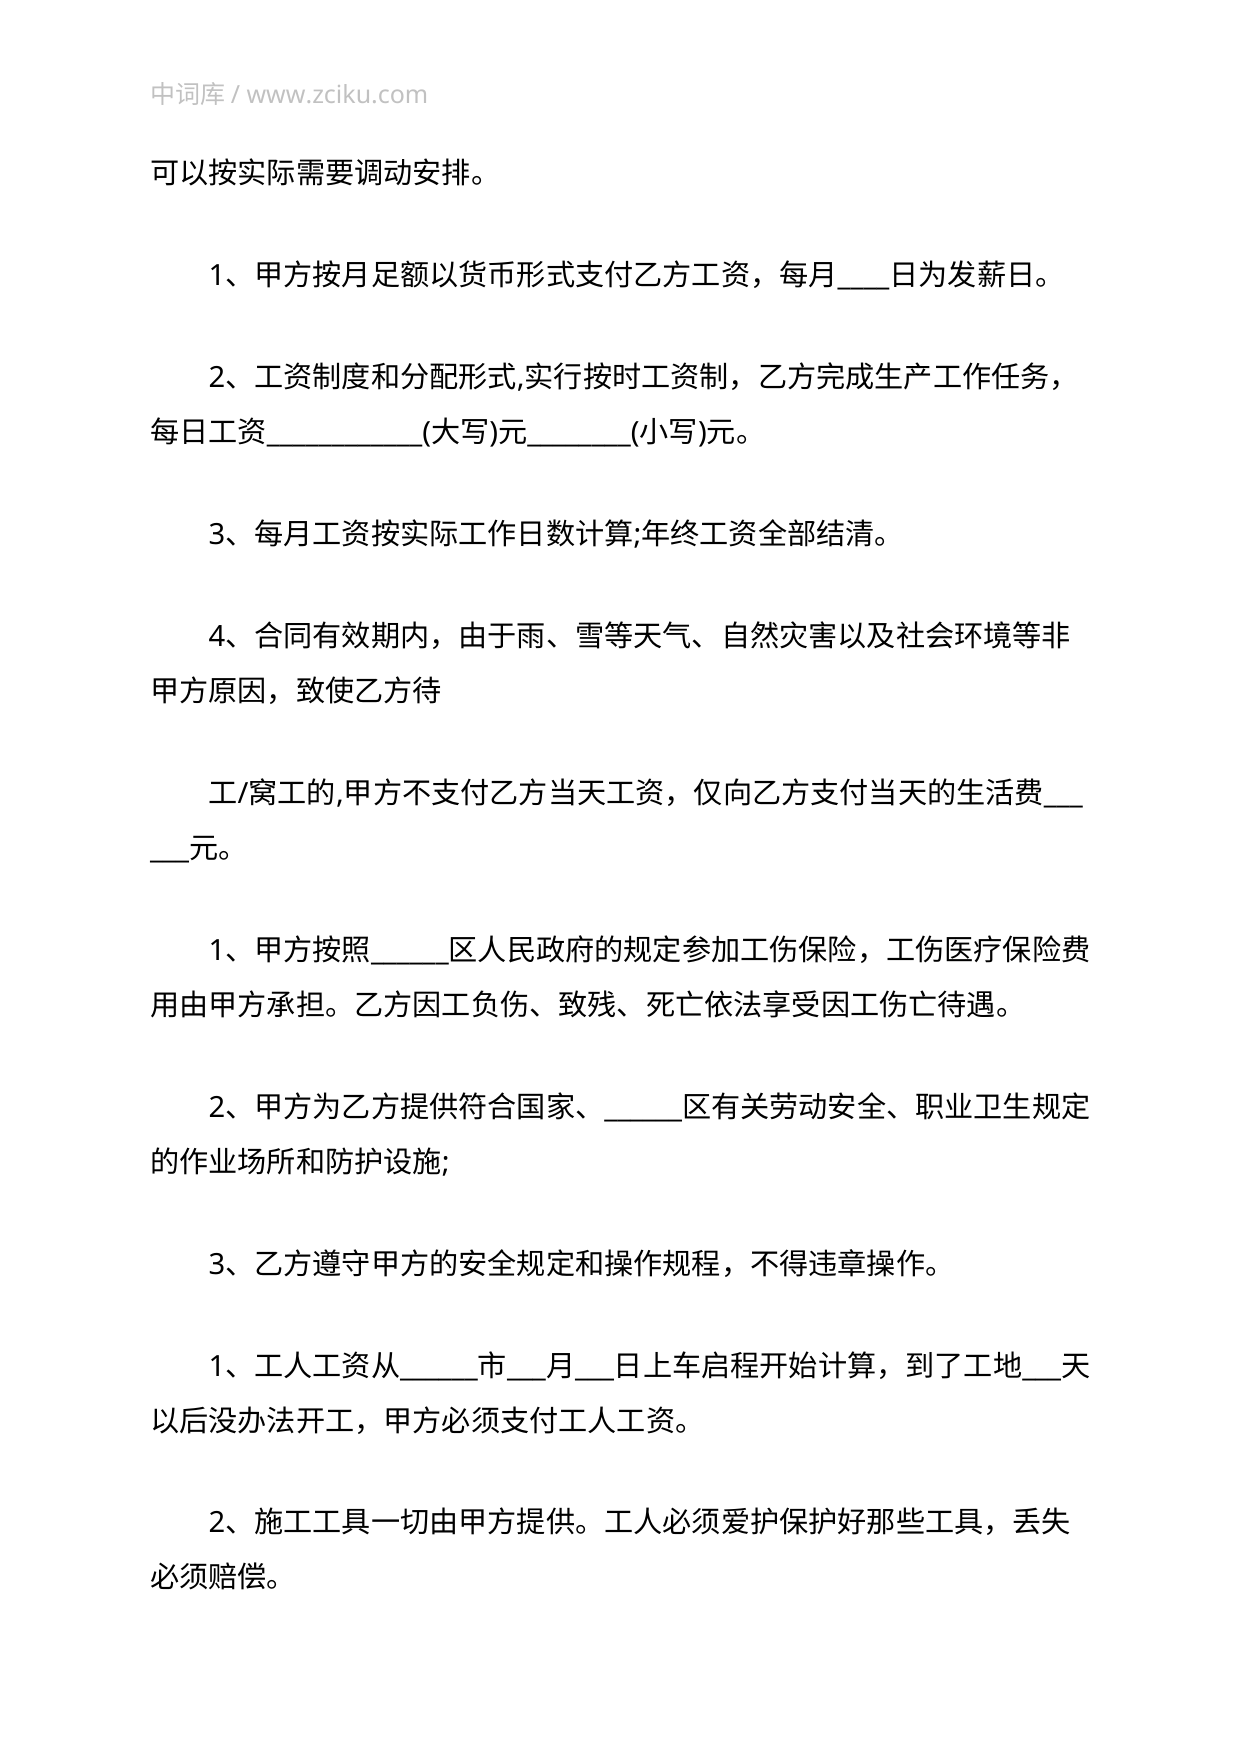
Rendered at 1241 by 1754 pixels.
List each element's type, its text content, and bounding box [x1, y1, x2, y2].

text 4、合同有效期内，由于雨、雪等天气、自然灾害以及社会环境等非甲方原因，致使乙方待 [150, 613, 1090, 710]
text 2、施工工具一切由甲方提供。工人必须爱护保护好那些工具，丢失必须赔偿。 [150, 1499, 1090, 1596]
text 3、乙方遵守甲方的安全规定和操作规程，不得违章操作。 [150, 1240, 1090, 1283]
text 1、甲方按照______区人民政府的规定参加工伤保险，工伤医疗保险费用由甲方承担。乙方因工负伤、致残、死亡依法享受因工伤亡待遇。 [150, 926, 1090, 1024]
text 2、甲方为乙方提供符合国家、______区有关劳动安全、职业卫生规定的作业场所和防护设施; [150, 1083, 1090, 1181]
text 1、甲方按月足额以货币形式支付乙方工资，每月____日为发薪日。 [150, 252, 1090, 294]
text 3、每月工资按实际工作日数计算;年终工资全部结清。 [150, 511, 1090, 553]
text 1、工人工资从______市___月___日上车启程开始计算，到了工地___天以后没办法开工，甲方必须支付工人工资。 [150, 1342, 1090, 1439]
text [150, 150, 1090, 192]
text 2、工资制度和分配形式,实行按时工资制，乙方完成生产工作任务，每日工资____________(大写)元________(小写)元。 [150, 354, 1090, 451]
text 工/窝工的,甲方不支付乙方当天工资，仅向乙方支付当天的生活费______元。 [150, 769, 1090, 867]
